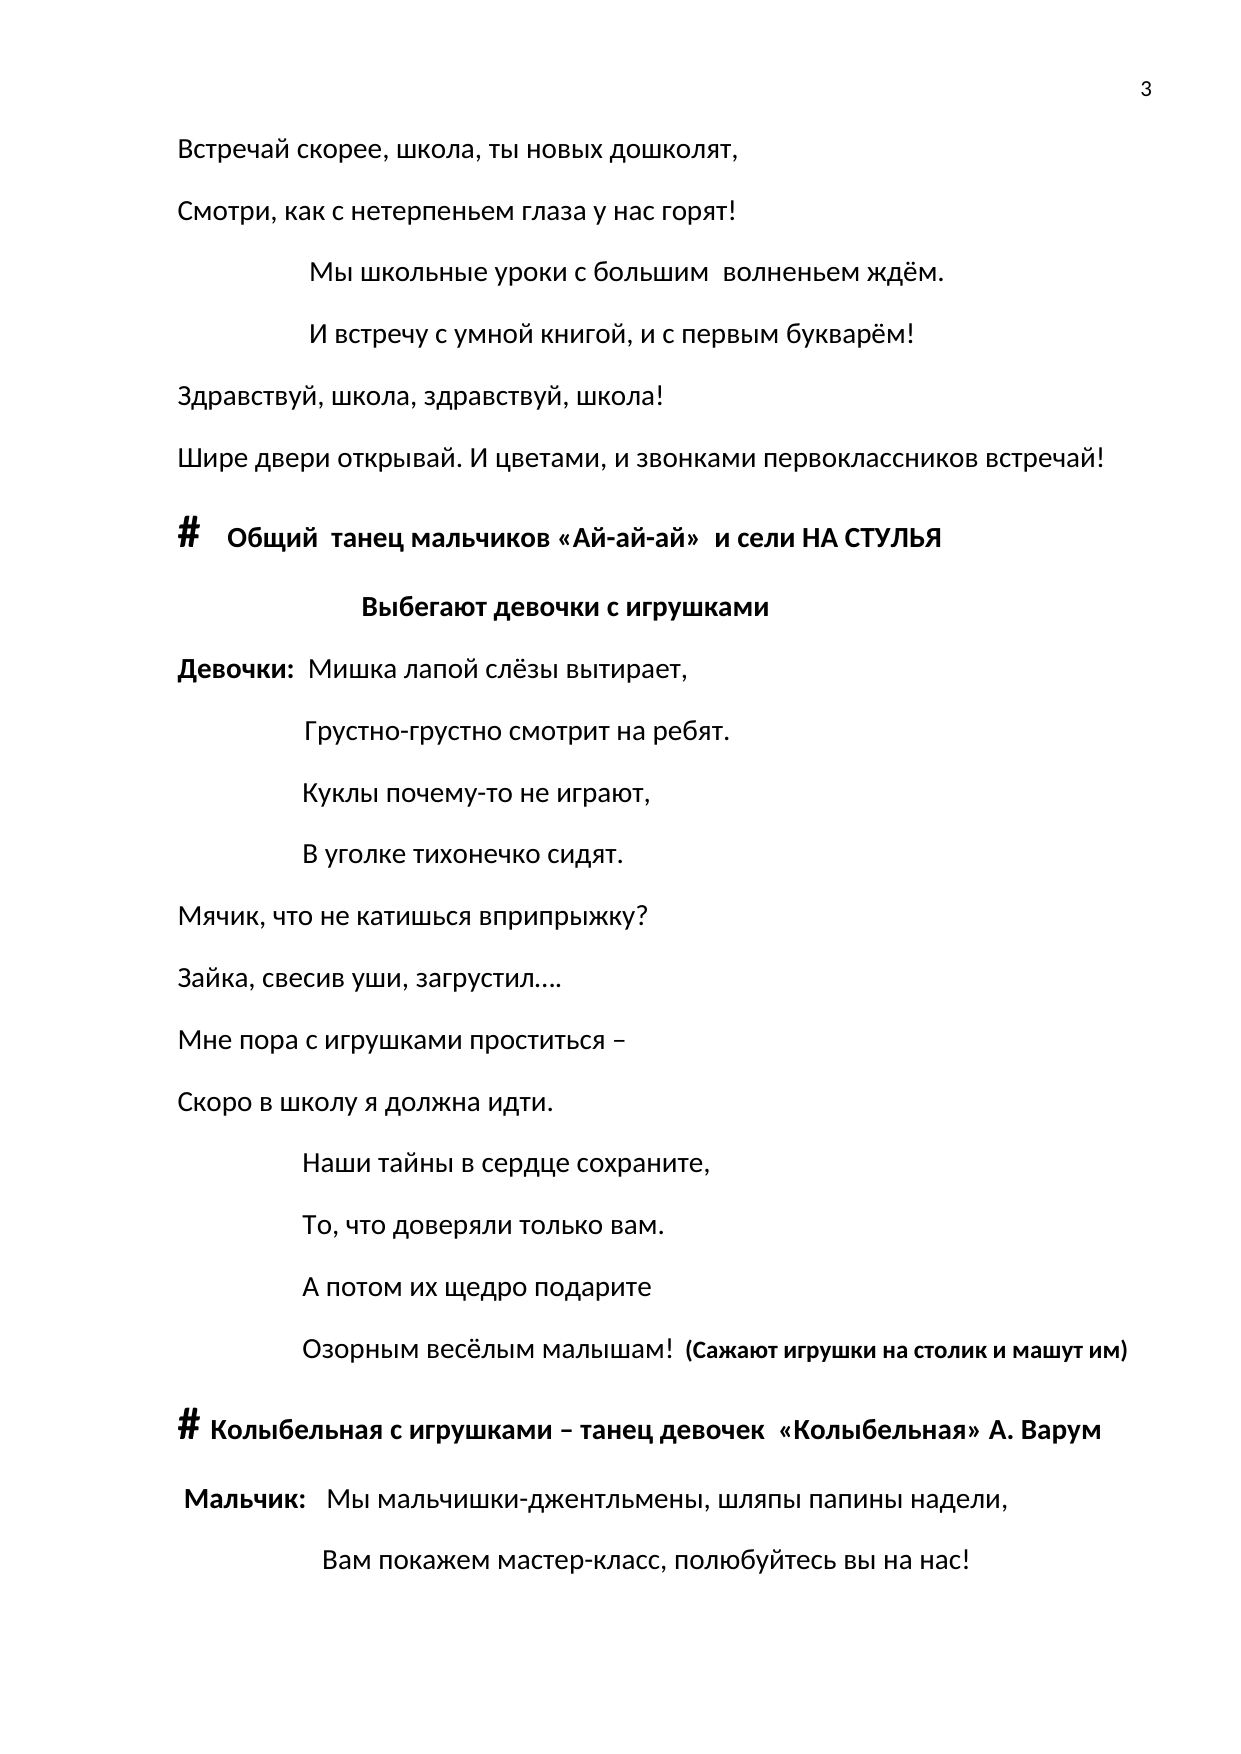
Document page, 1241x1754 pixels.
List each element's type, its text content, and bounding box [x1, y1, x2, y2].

text Мне пора с игрушками проститься – [177, 1021, 1152, 1057]
text Девочки: Мишка лапой слёзы вытирает, [177, 650, 1152, 686]
text Мячик, что не катишься вприпрыжку? [177, 897, 1152, 933]
text Смотри, как с нетерпеньем глаза у нас горят! [177, 192, 1152, 227]
text Куклы почему-то не играют, [177, 774, 1152, 809]
text И встречу с умной книгой, и с первым букварём! [177, 315, 1152, 351]
text Зайка, свесив уши, загрустил…. [177, 959, 1152, 995]
text Мы школьные уроки с большим волненьем ждём. [177, 253, 1152, 289]
text А потом их щедро подарите [177, 1268, 1152, 1304]
text Мальчик: Мы мальчишки-джентльмены, шляпы папины надели, [177, 1480, 1152, 1515]
text Скоро в школу я должна идти. [177, 1083, 1152, 1118]
text Наши тайны в сердце сохраните, [177, 1144, 1152, 1180]
text Грустно-грустно смотрит на ребят. [177, 712, 1152, 748]
text Шире двери открывай. И цветами, и звонками первоклассников встречай! [177, 439, 1152, 474]
text # Общий танец мальчиков «Ай-ай-ай» и сели НА СТУЛЬЯ [177, 503, 1152, 559]
text Озорным весёлым малышам! (Сажают игрушки на столик и машут им) [177, 1330, 1152, 1365]
text Встречай скорее, школа, ты новых дошколят, [177, 130, 1152, 165]
text Вам покажем мастер-класс, полюбуйтесь вы на нас! [177, 1541, 1152, 1577]
text То, что доверяли только вам. [177, 1206, 1152, 1242]
text # Колыбельная с игрушками – танец девочек «Колыбельная» А. Варум [177, 1394, 1152, 1451]
text В уголке тихонечко сидят. [177, 836, 1152, 871]
text Здравствуй, школа, здравствуй, школа! [177, 377, 1152, 412]
text Выбегают девочки с игрушками [177, 588, 1152, 624]
